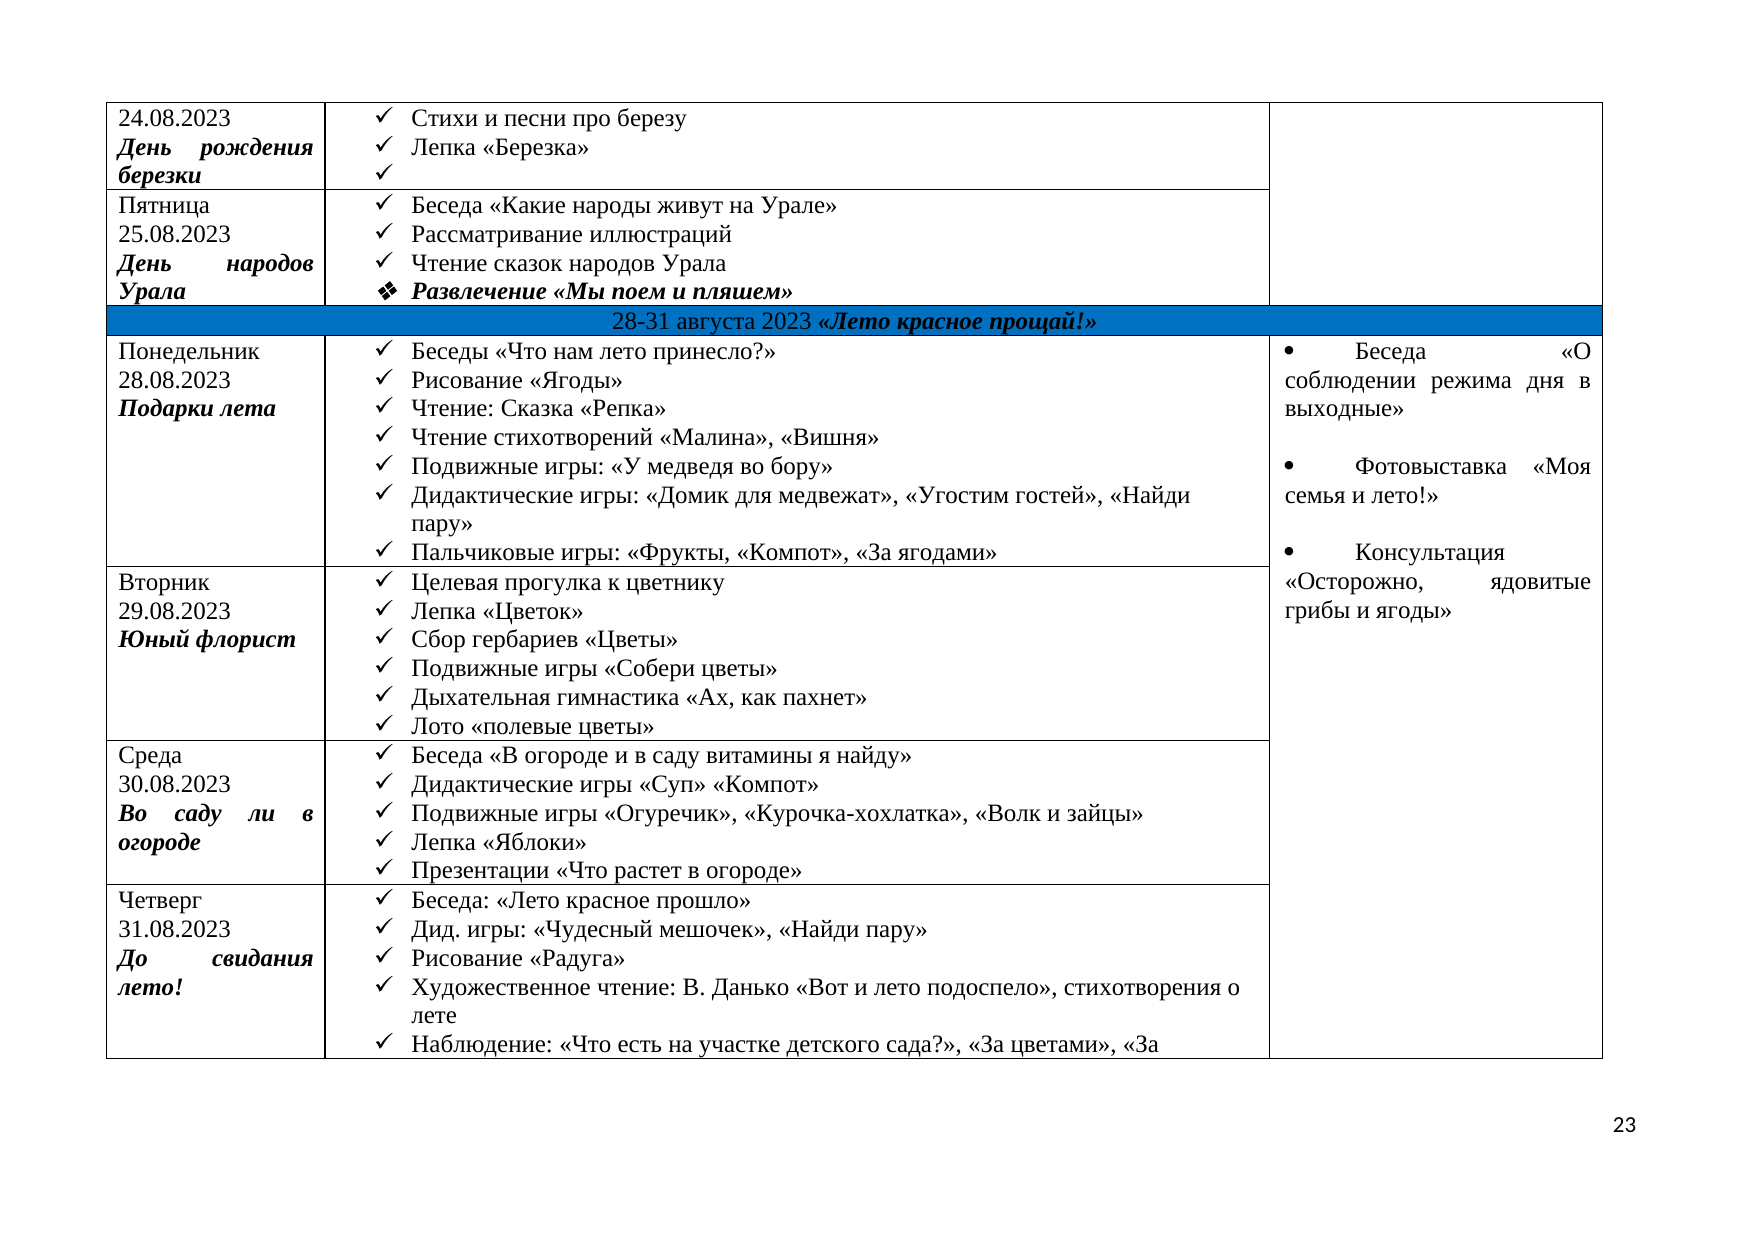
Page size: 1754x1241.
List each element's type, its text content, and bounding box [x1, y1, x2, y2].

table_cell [107, 103, 324, 189]
table_cell Среда 30.08.2023 Во саду ли в огороде [107, 741, 324, 884]
table_cell Беседа «Какие народы живут на Урале» Рассматривание иллюстраций Чтение сказок народов Урала Развлечение «Мы поем и пляшем» [326, 190, 1269, 305]
table_cell Понедельник 28.08.2023 Подарки лета [107, 336, 324, 566]
table_cell 28-31 августа 2023 «Лето красное прощай!» [107, 306, 1602, 335]
table_cell Пятница 25.08.2023 День народов Урала [107, 190, 324, 305]
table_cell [107, 885, 324, 1058]
table_cell Беседа «В огороде и в саду витамины я найду» Дидактические игры «Суп» «Компот» Подвижные игры «Огуречик», «Курочка-хохлатка», «Волк и зайцы» Лепка «Яблоки» Презентации «Что растет в огороде» [326, 741, 1269, 884]
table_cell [326, 885, 1269, 1058]
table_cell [326, 103, 1269, 189]
table_cell Целевая прогулка к цветнику Лепка «Цветок» Сбор гербариев «Цветы» Подвижные игры «Собери цветы» Дыхательная гимнастика «Ах, как пахнет» Лото «полевые цветы» [326, 567, 1269, 739]
table_cell Беседы «Что нам лето принесло?» Рисование «Ягоды» Чтение: Сказка «Репка» Чтение стихотворений «Малина», «Вишня» Подвижные игры: «У медведя во бору» Дидактические игры: «Домик для медвежат», «Угостим гостей», «Найди пару» Пальчиковые игры: «Фрукты, «Компот», «За ягодами» [326, 336, 1269, 566]
table_cell Вторник 29.08.2023 Юный флорист [107, 567, 324, 739]
table_cell Беседа «О соблюдении режима дня в выходные» Фотовыставка «Моя семья и лето!» Консультация «Осторожно, ядовитые грибы и ягоды» [1270, 336, 1602, 1058]
